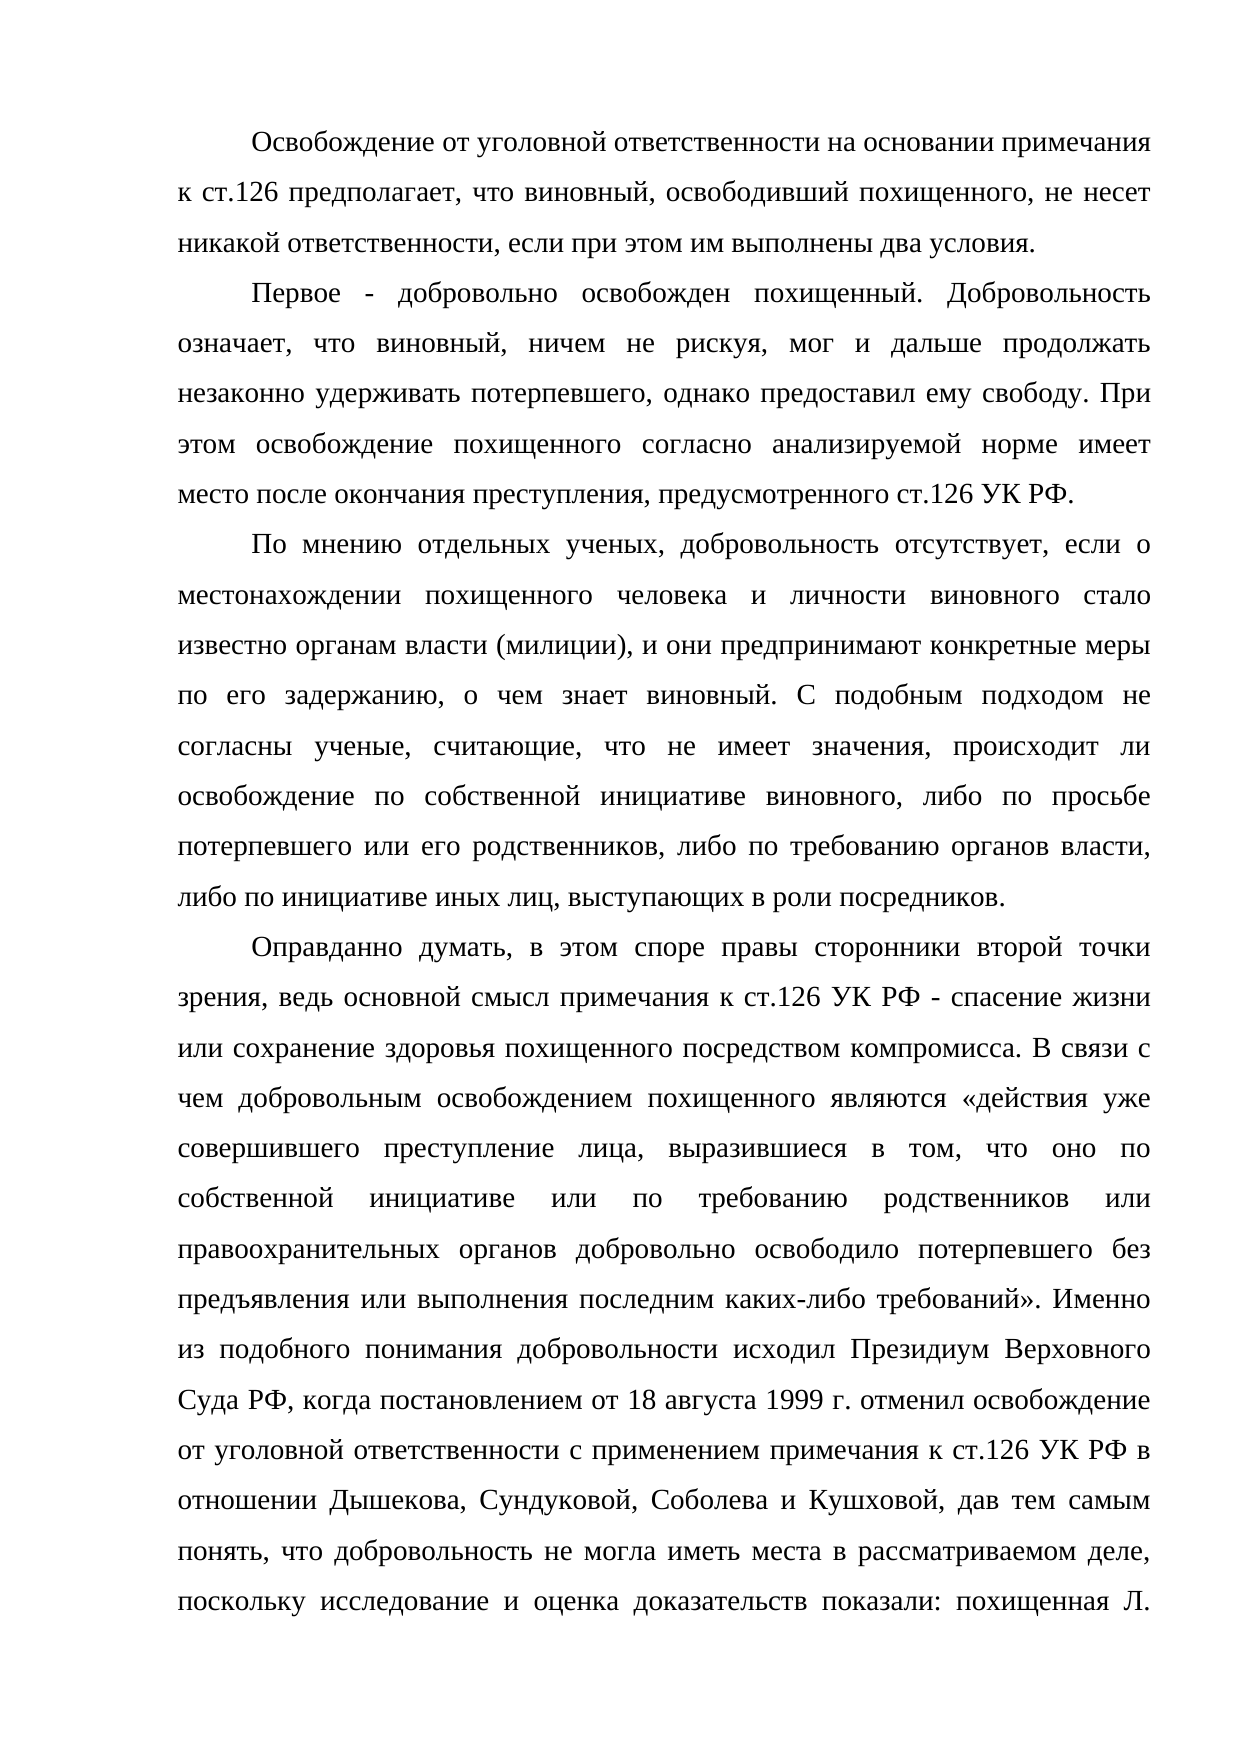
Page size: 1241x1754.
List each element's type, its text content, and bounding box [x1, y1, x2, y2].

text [177, 929, 1152, 1617]
text Первое - добровольно освобожден похищенный. Добровольность означает, что виновный, ничем не рискуя, мог и дальше продолжать незаконно удерживать потерпевшего, однако предоставил ему свободу. При этом освобождение похищенного согласно анализируемой норме имеет место после окончания преступления, предусмотренного ст.126 УК РФ. [177, 275, 1152, 510]
text Освобождение от уголовной ответственности на основании примечания к ст.126 предполагает, что виновный, освободивший похищенного, не несет никакой ответственности, если при этом им выполнены два условия. [177, 124, 1152, 258]
text По мнению отдельных ученых, добровольность отсутствует, если о местонахождении похищенного человека и личности виновного стало известно органам власти (милиции), и они предпринимают конкретные меры по его задержанию, о чем знает виновный. С подобным подходом не согласны ученые, считающие, что не имеет значения, происходит ли освобождение по собственной инициативе виновного, либо по просьбе потерпевшего или его родственников, либо по требованию органов власти, либо по инициативе иных лиц, выступающих в роли посредников. [177, 527, 1152, 912]
